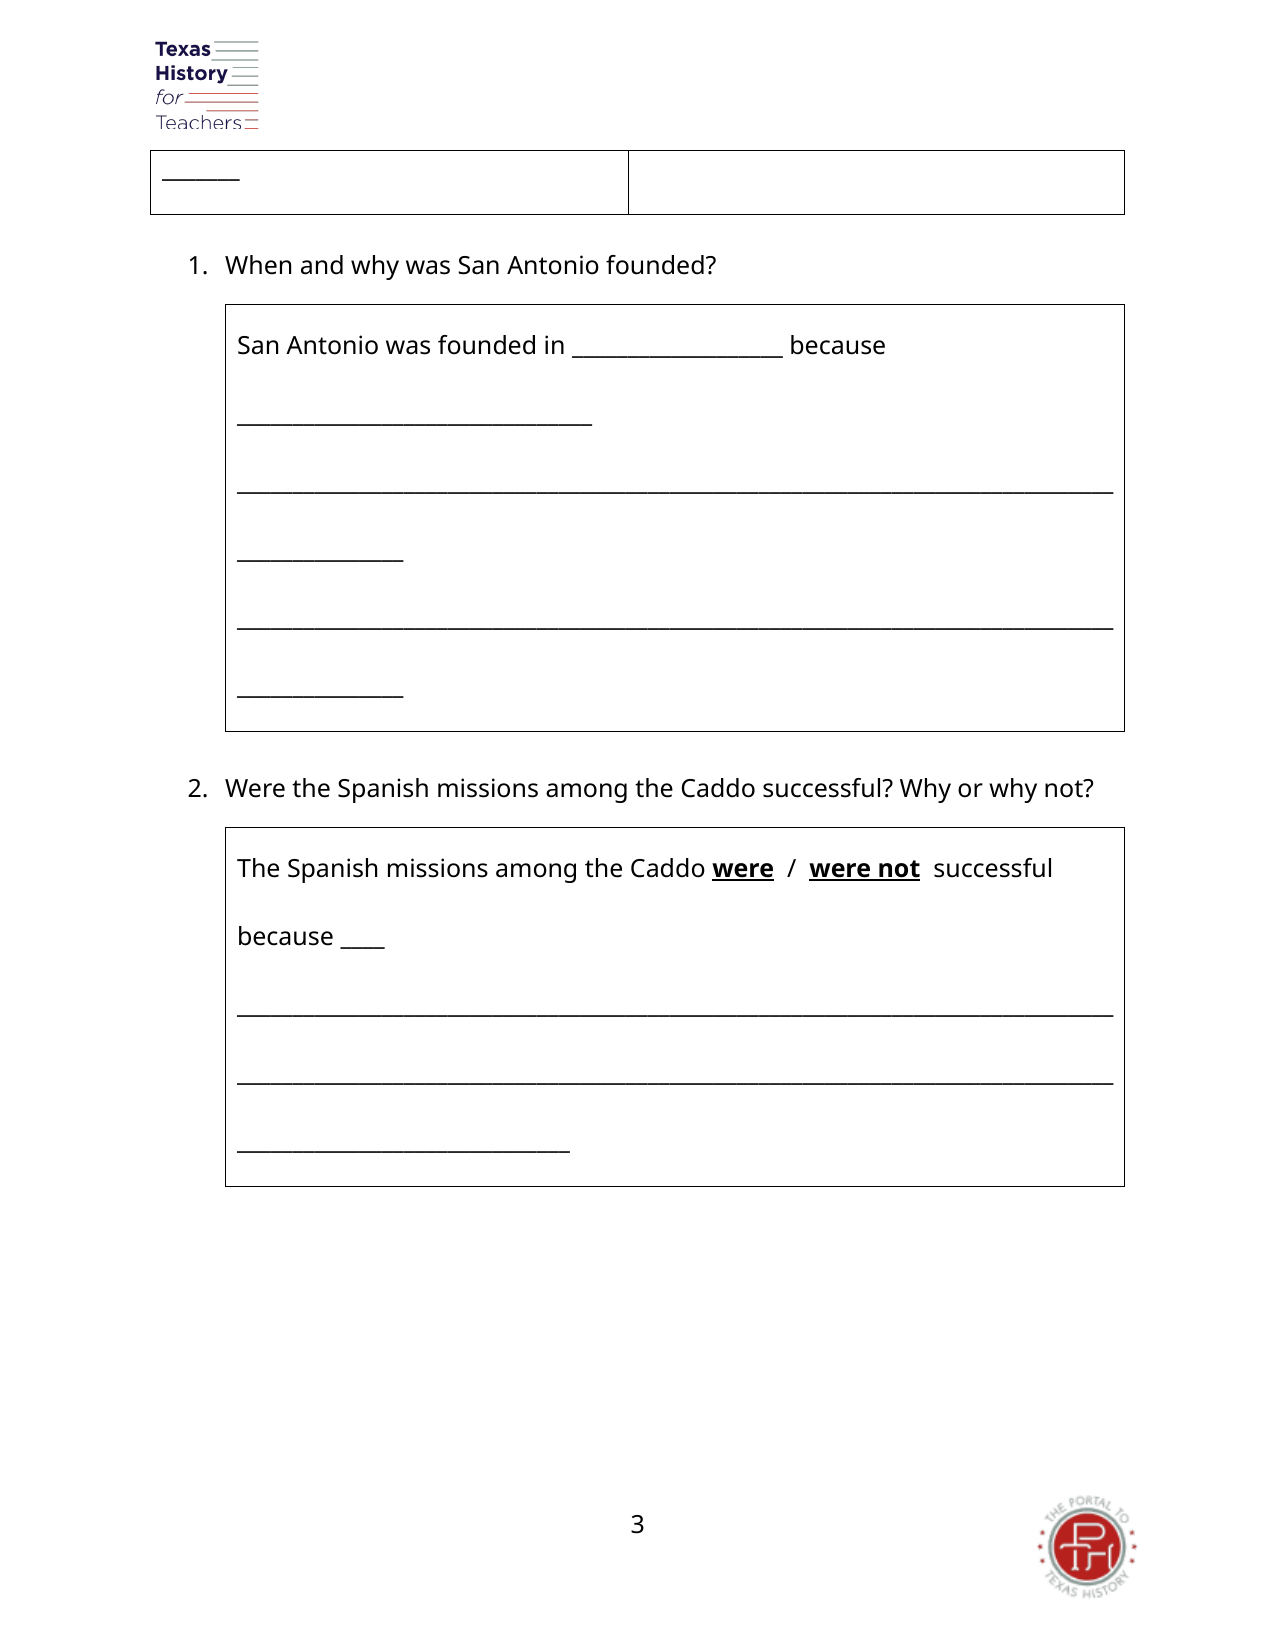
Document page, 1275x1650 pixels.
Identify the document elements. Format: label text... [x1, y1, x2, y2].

picture [1027, 1491, 1143, 1604]
table_cell [629, 151, 1124, 214]
list When and why was San Antonio founded? [187, 248, 1125, 282]
table_header San Antonio was founded in ___________________ because ________________________________ ______________________________________________________________________________________________ ______________________________________________________________________________________________ [226, 305, 1124, 731]
table_header The Spanish missions among the Caddo were / were not successful because ____ ____________________________________________________________________________________________________________________________________________________________________________________________ [226, 828, 1124, 1186]
list Were the Spanish missions among the Caddo successful? Why or why not? [187, 771, 1125, 805]
